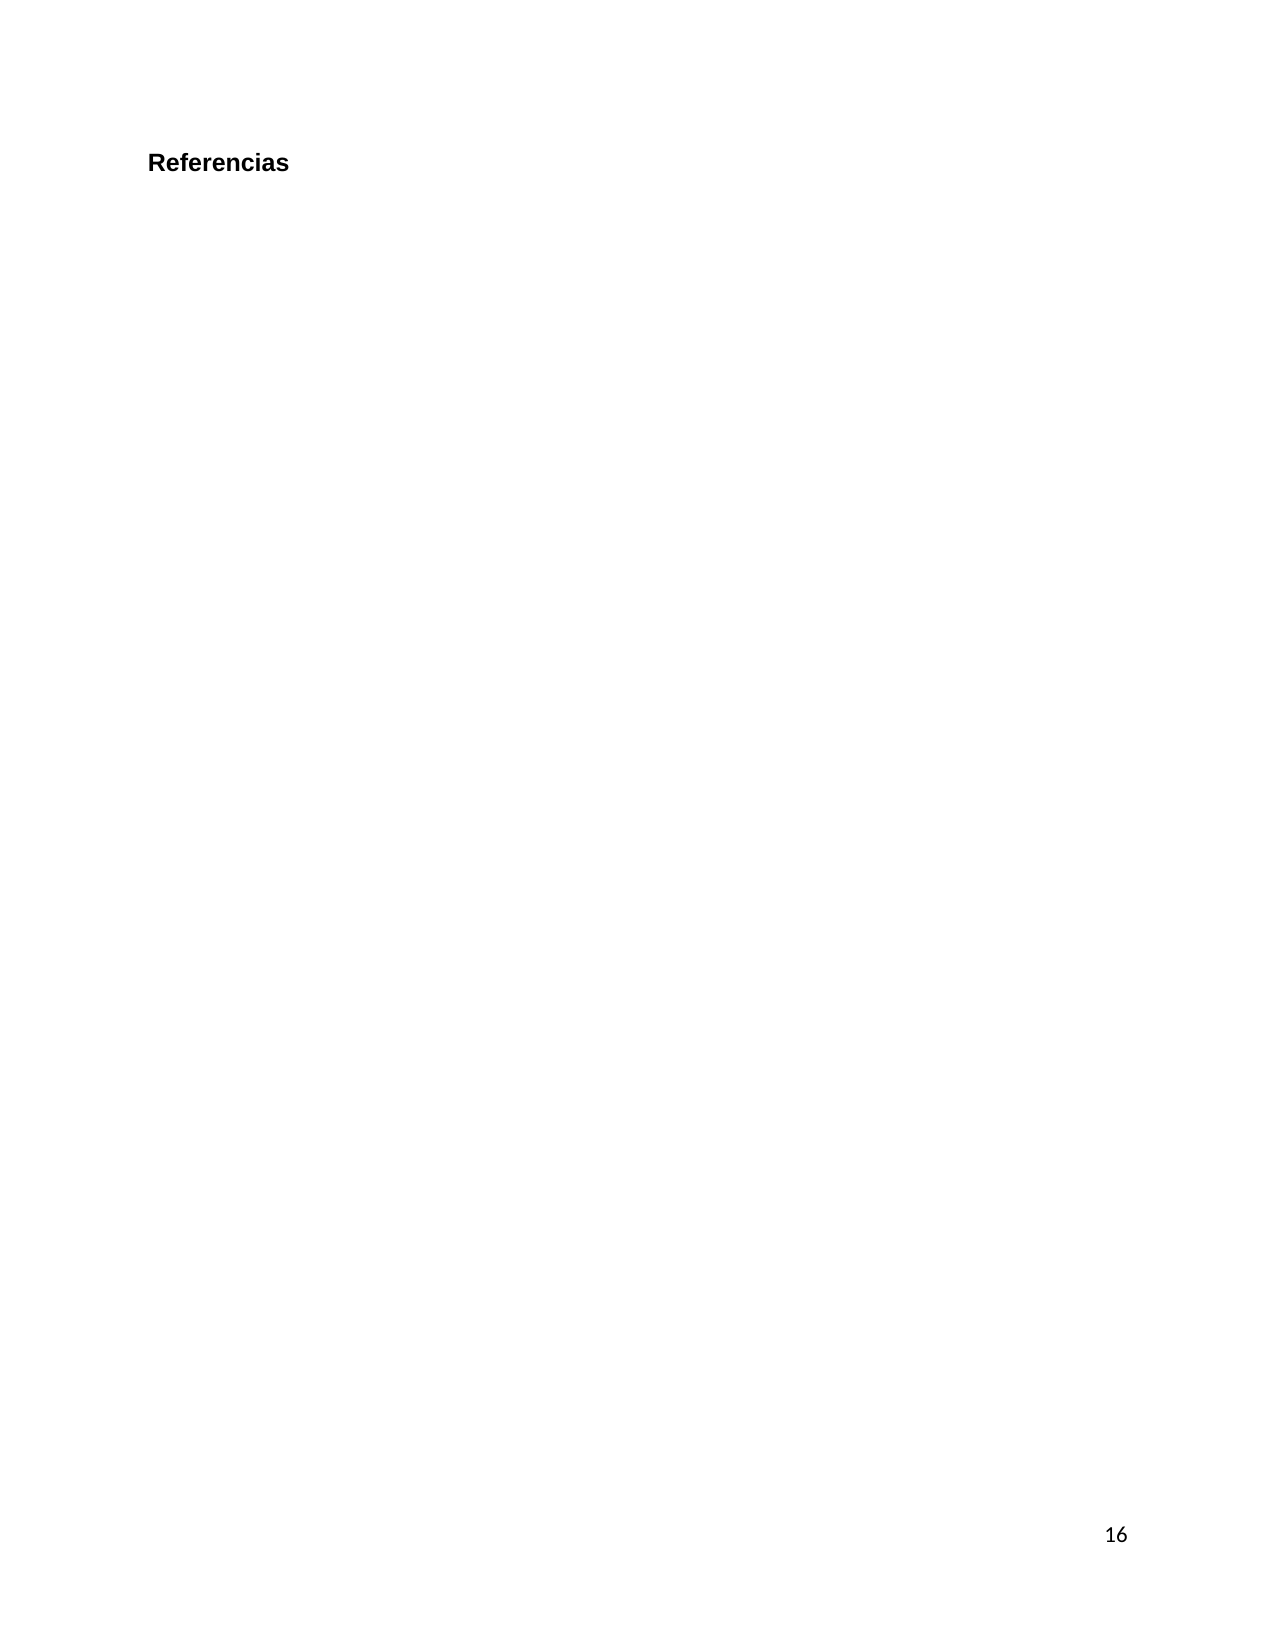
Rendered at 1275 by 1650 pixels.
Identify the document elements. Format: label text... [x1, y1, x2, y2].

text Referencias [148, 148, 1127, 176]
